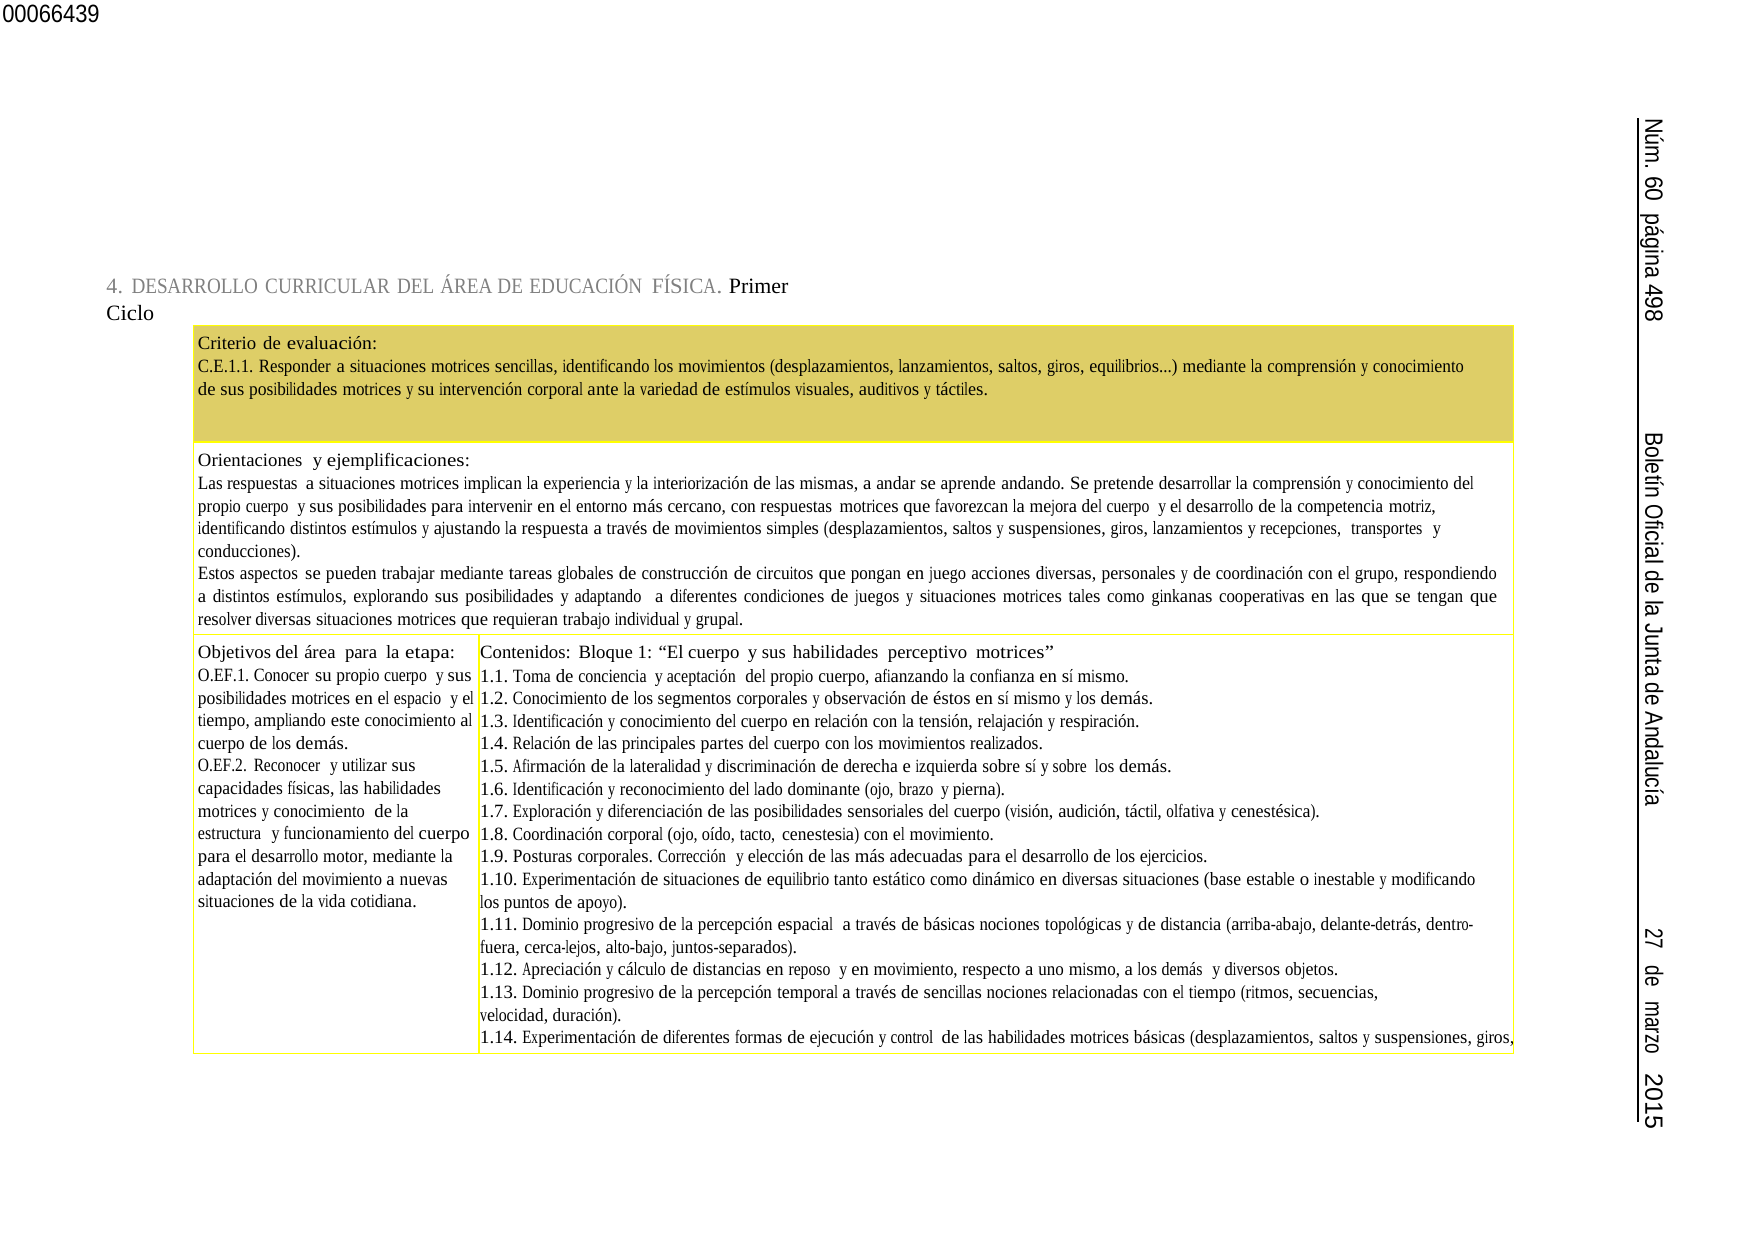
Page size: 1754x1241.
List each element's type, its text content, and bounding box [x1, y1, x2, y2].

text 4. DESARROLLO CURRICULAR DEL ÁREA DE EDUCACIÓN FÍSICA. Primer Ciclo [106, 273, 819, 326]
